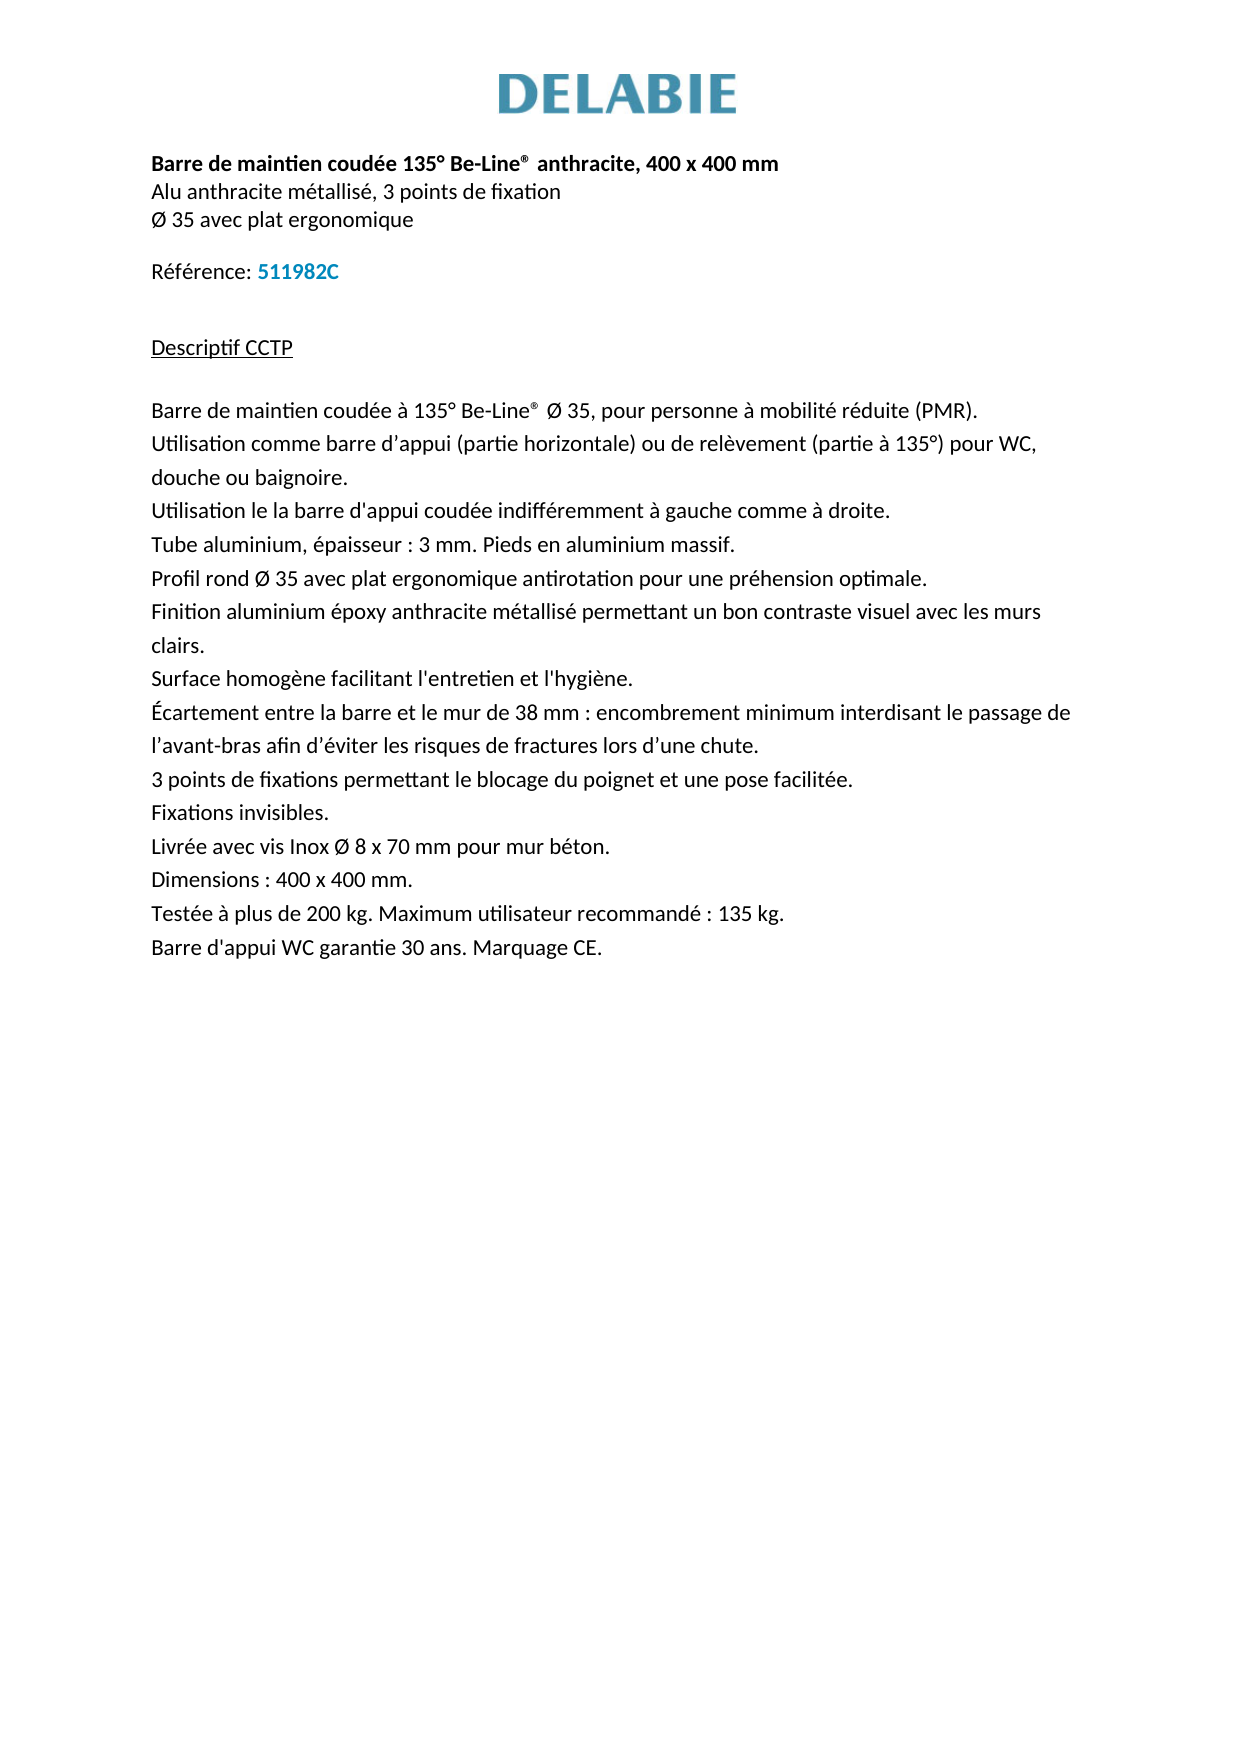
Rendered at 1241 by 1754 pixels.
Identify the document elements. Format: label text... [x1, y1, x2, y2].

text Référence: 511982C [151, 257, 1084, 285]
text Dimensions : 400 x 400 mm. [151, 866, 1084, 894]
text Écartement entre la barre et le mur de 38 mm : encombrement minimum interdisant le passage de l’avant-bras afin d’éviter les risques de fractures lors d’une chute. [151, 698, 1084, 759]
text Alu anthracite métallisé, 3 points de fixation [151, 177, 1084, 205]
text 3 points de fixations permettant le blocage du poignet et une pose facilitée. [151, 765, 1084, 793]
text Surface homogène facilitant l'entretien et l'hygiène. [151, 664, 1084, 692]
text Barre de maintien coudée à 135° Be-Line® Ø 35, pour personne à mobilité réduite (PMR). [151, 396, 1084, 424]
text Utilisation comme barre d’appui (partie horizontale) ou de relèvement (partie à 135°) pour WC, douche ou baignoire. [151, 429, 1084, 491]
text Testée à plus de 200 kg. Maximum utilisateur recommandé : 135 kg. [151, 899, 1084, 927]
text Livrée avec vis Inox Ø 8 x 70 mm pour mur béton. [151, 832, 1084, 860]
text Barre de maintien coudée 135° Be-Line® anthracite, 400 x 400 mm [151, 149, 1084, 177]
text Utilisation le la barre d'appui coudée indifféremment à gauche comme à droite. [151, 497, 1084, 525]
picture [497, 74, 738, 114]
text Profil rond Ø 35 avec plat ergonomique antirotation pour une préhension optimale. [151, 564, 1084, 592]
text Barre d'appui WC garantie 30 ans. Marquage CE. [151, 933, 1084, 961]
text Tube aluminium, épaisseur : 3 mm. Pieds en aluminium massif. [151, 530, 1084, 558]
text Finition aluminium époxy anthracite métallisé permettant un bon contraste visuel avec les murs clairs. [151, 597, 1084, 659]
text Fixations invisibles. [151, 798, 1084, 827]
text Descriptif CCTP [151, 333, 1084, 361]
text Ø 35 avec plat ergonomique [151, 205, 1084, 233]
